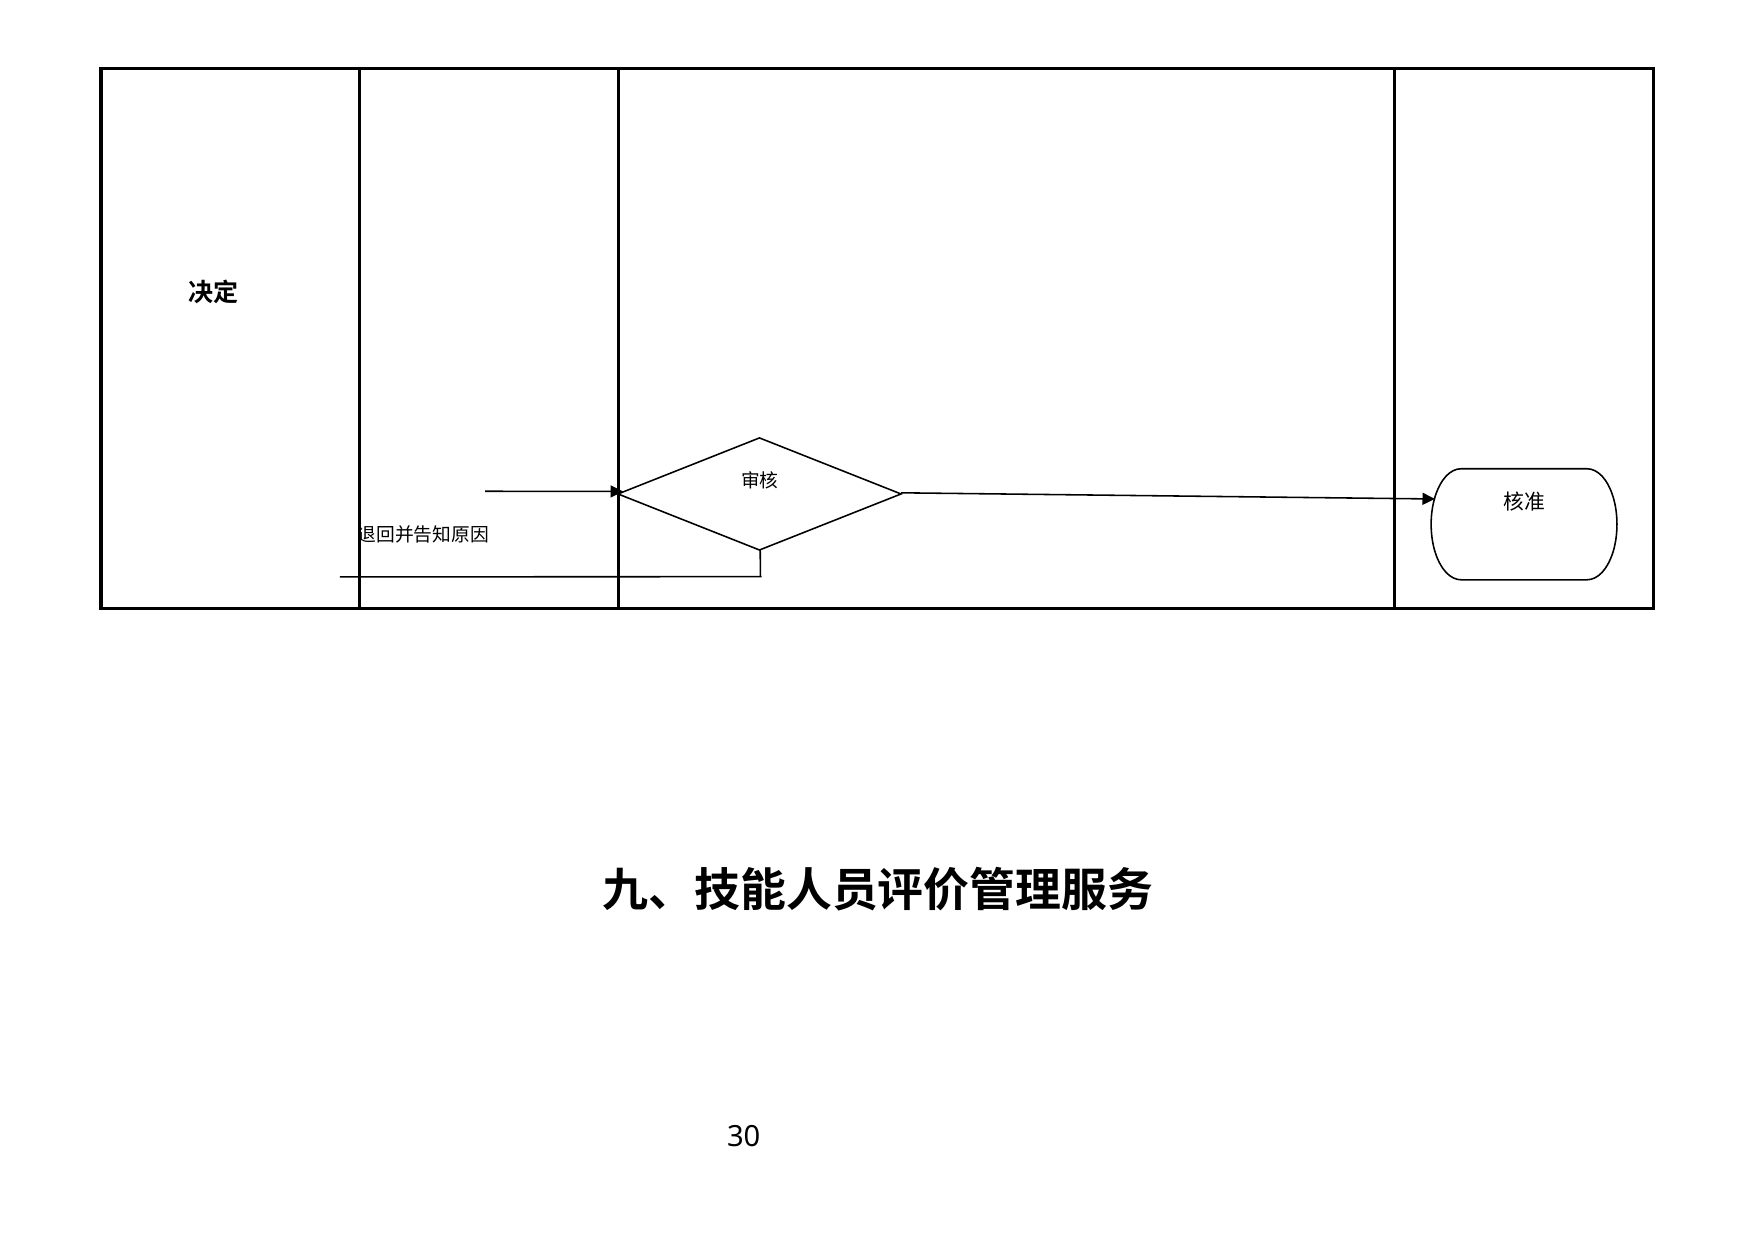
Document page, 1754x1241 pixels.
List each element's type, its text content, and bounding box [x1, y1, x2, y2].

list 九、技能人员评价管理服务 [71, 838, 1683, 935]
table_cell [620, 70, 1393, 497]
table_cell [361, 70, 617, 576]
table_cell [620, 494, 1393, 607]
table_cell [361, 578, 617, 607]
table_cell [623, 439, 896, 548]
table_cell [1396, 70, 1652, 607]
table_cell 决定 [103, 70, 358, 607]
